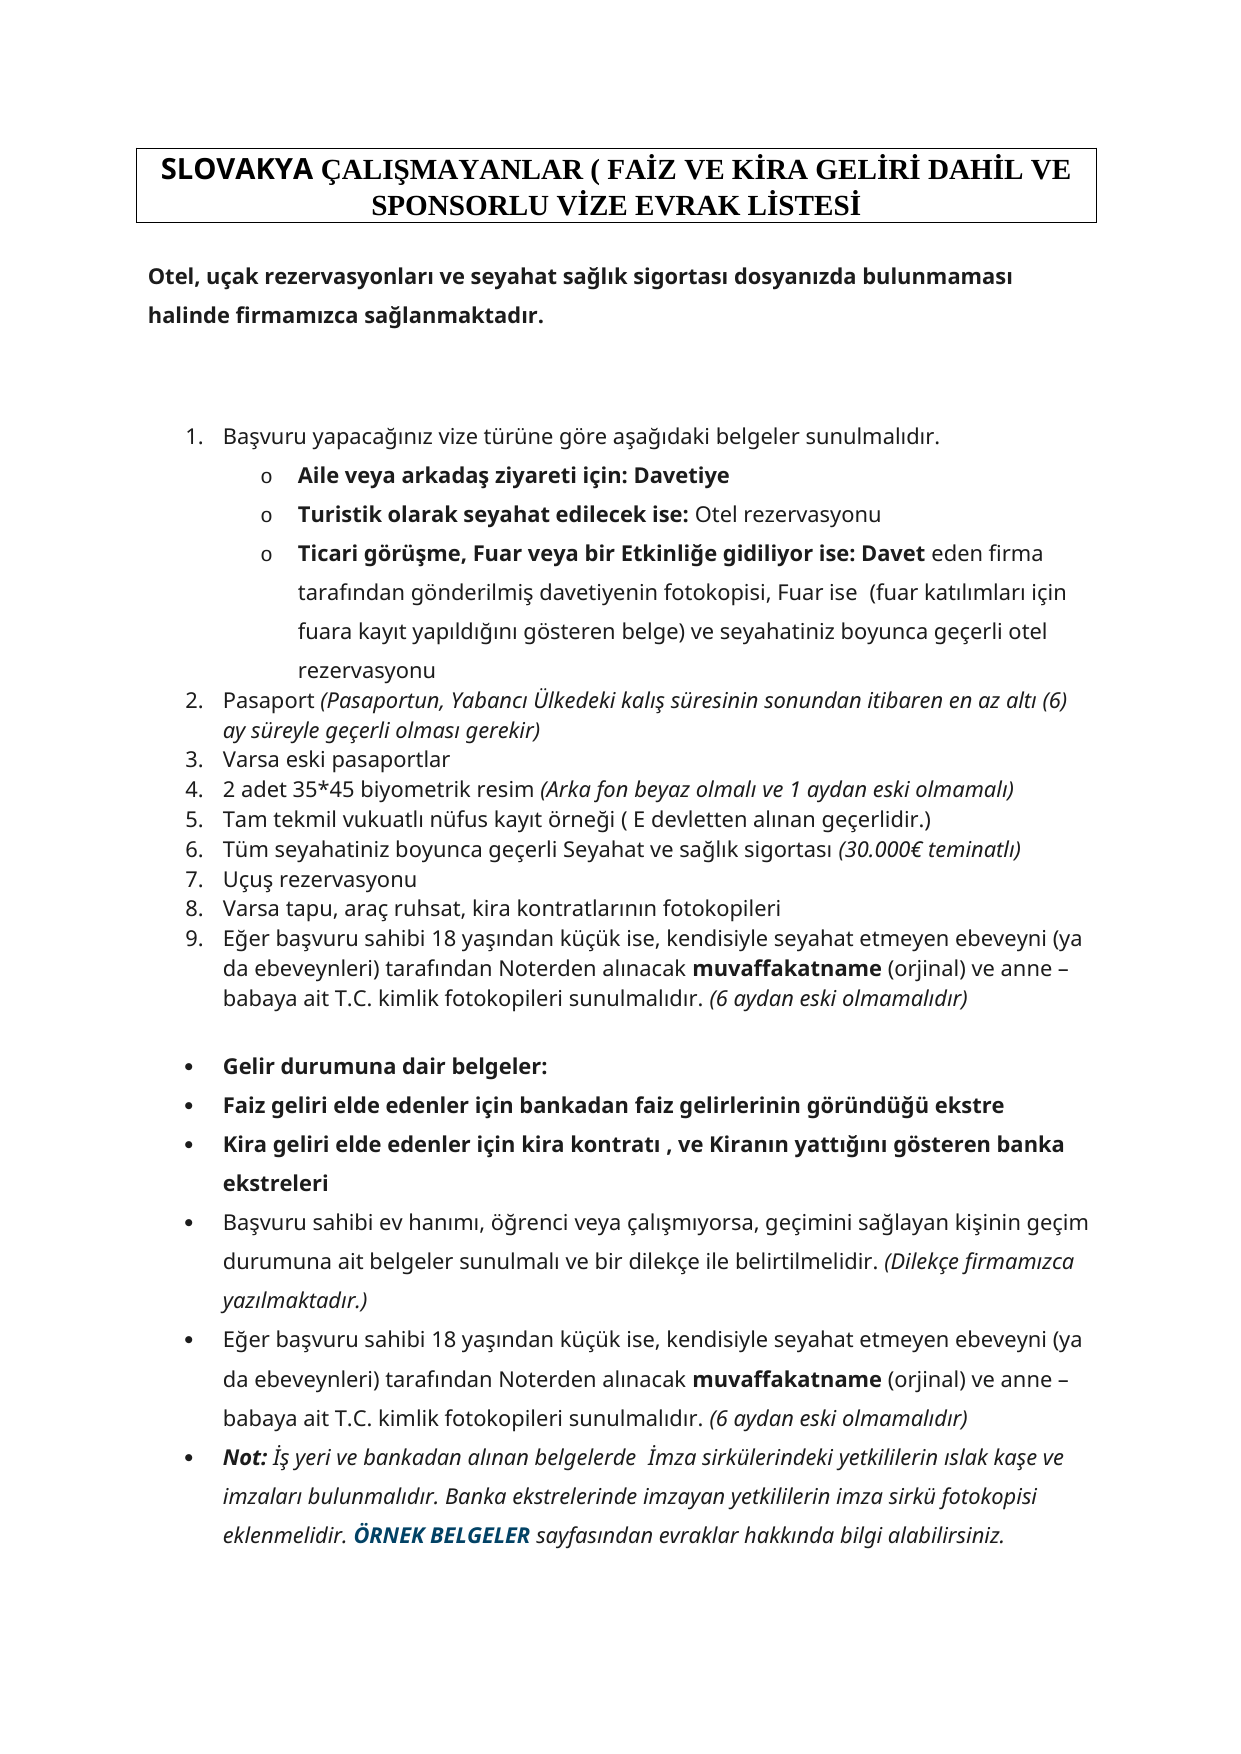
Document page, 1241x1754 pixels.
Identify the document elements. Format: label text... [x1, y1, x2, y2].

list Başvuru sahibi ev hanımı, öğrenci veya çalışmıyorsa, geçimini sağlayan kişinin geçim durumuna ait belgeler sunulmalı ve bir dilekçe ile belirtilmelidir. (Dilekçe firmamızca yazılmaktadır.) [185, 1198, 1093, 1315]
list Varsa tapu, araç ruhsat, kira kontratlarının fotokopileri [185, 893, 1093, 923]
list Faiz geliri elde edenler için bankadan faiz gelirlerinin göründüğü ekstre [185, 1081, 1093, 1120]
list 2 adet 35*45 biyometrik resim (Arka fon beyaz olmalı ve 1 aydan eski olmamalı) [185, 774, 1093, 804]
list Turistik olarak seyahat edilecek ise: Otel rezervasyonu [260, 489, 1093, 529]
list Eğer başvuru sahibi 18 yaşından küçük ise, kendisiyle seyahat etmeyen ebeveyni (ya da ebeveynleri) tarafından Noterden alınacak muvaffakatname (orjinal) ve anne – babaya ait T.C. kimlik fotokopileri sunulmalıdır. (6 aydan eski olmamalıdır) [185, 1315, 1093, 1432]
list Aile veya arkadaş ziyareti için: Davetiye [260, 451, 1093, 489]
list Tam tekmil vukuatlı nüfus kayıt örneği ( E devletten alınan geçerlidir.) [185, 804, 1093, 834]
list Ticari görüşme, Fuar veya bir Etkinliğe gidiliyor ise: Davet eden firma tarafından gönderilmiş davetiyenin fotokopisi, Fuar ise (fuar katılımları için fuara kayıt yapıldığını gösteren belge) ve seyahatiniz boyunca geçerli otel rezervasyonu [260, 529, 1093, 685]
table_header SLOVAKYA ÇALIŞMAYANLAR ( FAİZ VE KİRA GELİRİ DAHİL VE SPONSORLU VİZE EVRAK LİSTESİ [137, 149, 1096, 222]
list Uçuş rezervasyonu [185, 864, 1093, 893]
list Gelir durumuna dair belgeler: [185, 1042, 1093, 1081]
list Başvuru yapacağınız vize türüne göre aşağıdaki belgeler sunulmalıdır. [185, 421, 1093, 451]
list Tüm seyahatiniz boyunca geçerli Seyahat ve sağlık sigortası (30.000€ teminatlı) [185, 834, 1093, 864]
text Otel, uçak rezervasyonları ve seyahat sağlık sigortası dosyanızda bulunmaması halinde firmamızca sağlanmaktadır. [148, 252, 1093, 330]
list Eğer başvuru sahibi 18 yaşından küçük ise, kendisiyle seyahat etmeyen ebeveyni (ya da ebeveynleri) tarafından Noterden alınacak muvaffakatname (orjinal) ve anne – babaya ait T.C. kimlik fotokopileri sunulmalıdır. (6 aydan eski olmamalıdır) [185, 923, 1093, 1013]
list Pasaport (Pasaportun, Yabancı Ülkedeki kalış süresinin sonundan itibaren en az altı (6) ay süreyle geçerli olması gerekir) [185, 685, 1093, 744]
list Varsa eski pasaportlar [185, 744, 1093, 774]
list Kira geliri elde edenler için kira kontratı , ve Kiranın yattığını gösteren banka ekstreleri [185, 1120, 1093, 1198]
list Not: İş yeri ve bankadan alınan belgelerde İmza sirkülerindeki yetkililerin ıslak kaşe ve imzaları bulunmalıdır. Banka ekstrelerinde imzayan yetkililerin imza sirkü fotokopisi eklenmelidir. ÖRNEK BELGELER sayfasından evraklar hakkında bilgi alabilirsiniz. [185, 1432, 1093, 1549]
